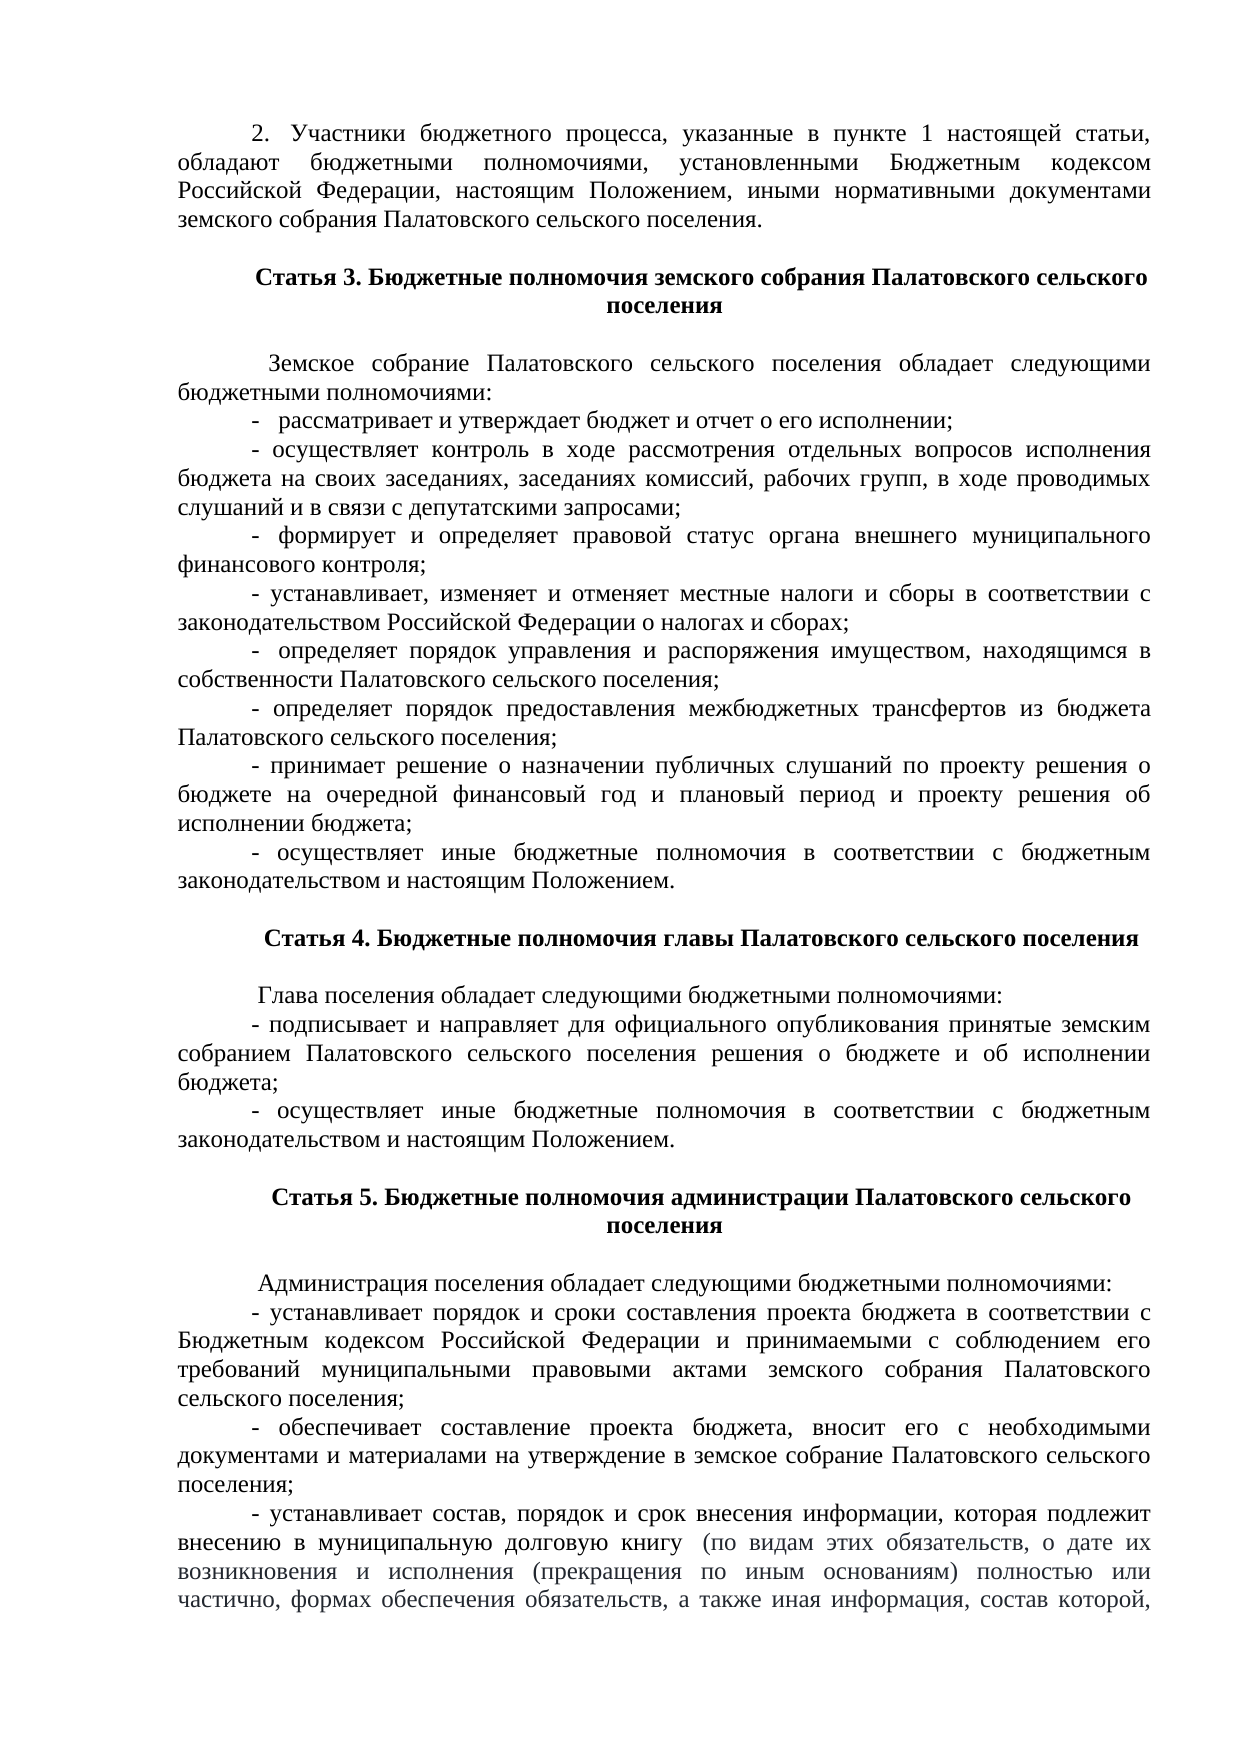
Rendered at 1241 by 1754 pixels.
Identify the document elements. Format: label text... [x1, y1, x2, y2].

text - обеспечивает составление проекта бюджета, вносит его с необходимыми документами и материалами на утверждение в земское собрание Палатовского сельского поселения; [177, 1412, 1152, 1498]
text Земское собрание Палатовского сельского поселения обладает следующими бюджетными полномочиями: [177, 348, 1152, 406]
text - определяет порядок управления и распоряжения имуществом, находящимся в собственности Палатовского сельского поселения; [177, 636, 1152, 693]
text - определяет порядок предоставления межбюджетных трансфертов из бюджета Палатовского сельского поселения; [177, 693, 1152, 751]
text Статья 3. Бюджетные полномочия земского собрания Палатовского сельского поселения [177, 262, 1152, 319]
text - подписывает и направляет для официального опубликования принятые земским собранием Палатовского сельского поселения решения о бюджете и об исполнении бюджета; [177, 1009, 1152, 1096]
text - устанавливает, изменяет и отменяет местные налоги и сборы в соответствии с законодательством Российской Федерации о налогах и сборах; [177, 578, 1152, 636]
text - осуществляет контроль в ходе рассмотрения отдельных вопросов исполнения бюджета на своих заседаниях, заседаниях комиссий, рабочих групп, в ходе проводимых слушаний и в связи с депутатскими запросами; [177, 434, 1152, 521]
text - рассматривает и утверждает бюджет и отчет о его исполнении; [177, 406, 1152, 434]
text - осуществляет иные бюджетные полномочия в соответствии с бюджетным законодательством и настоящим Положением. [177, 1096, 1152, 1153]
text - формирует и определяет правовой статус органа внешнего муниципального финансового контроля; [177, 521, 1152, 578]
text Администрация поселения обладает следующими бюджетными полномочиями: [177, 1268, 1152, 1297]
text Статья 5. Бюджетные полномочия администрации Палатовского сельского поселения [177, 1182, 1152, 1239]
text 2. Участники бюджетного процесса, указанные в пункте 1 настоящей статьи, обладают бюджетными полномочиями, установленными Бюджетным кодексом Российской Федерации, настоящим Положением, иными нормативными документами земского собрания Палатовского сельского поселения. [177, 118, 1152, 233]
text - осуществляет иные бюджетные полномочия в соответствии с бюджетным законодательством и настоящим Положением. [177, 837, 1152, 894]
text Глава поселения обладает следующими бюджетными полномочиями: [177, 981, 1152, 1009]
text Статья 4. Бюджетные полномочия главы Палатовского сельского поселения [177, 923, 1152, 952]
text - устанавливает порядок и сроки составления проекта бюджета в соответствии с Бюджетным кодексом Российской Федерации и принимаемыми с соблюдением его требований муниципальными правовыми актами земского собрания Палатовского сельского поселения; [177, 1297, 1152, 1412]
text - принимает решение о назначении публичных слушаний по проекту решения о бюджете на очередной финансовый год и плановый период и проекту решения об исполнении бюджета; [177, 751, 1152, 837]
